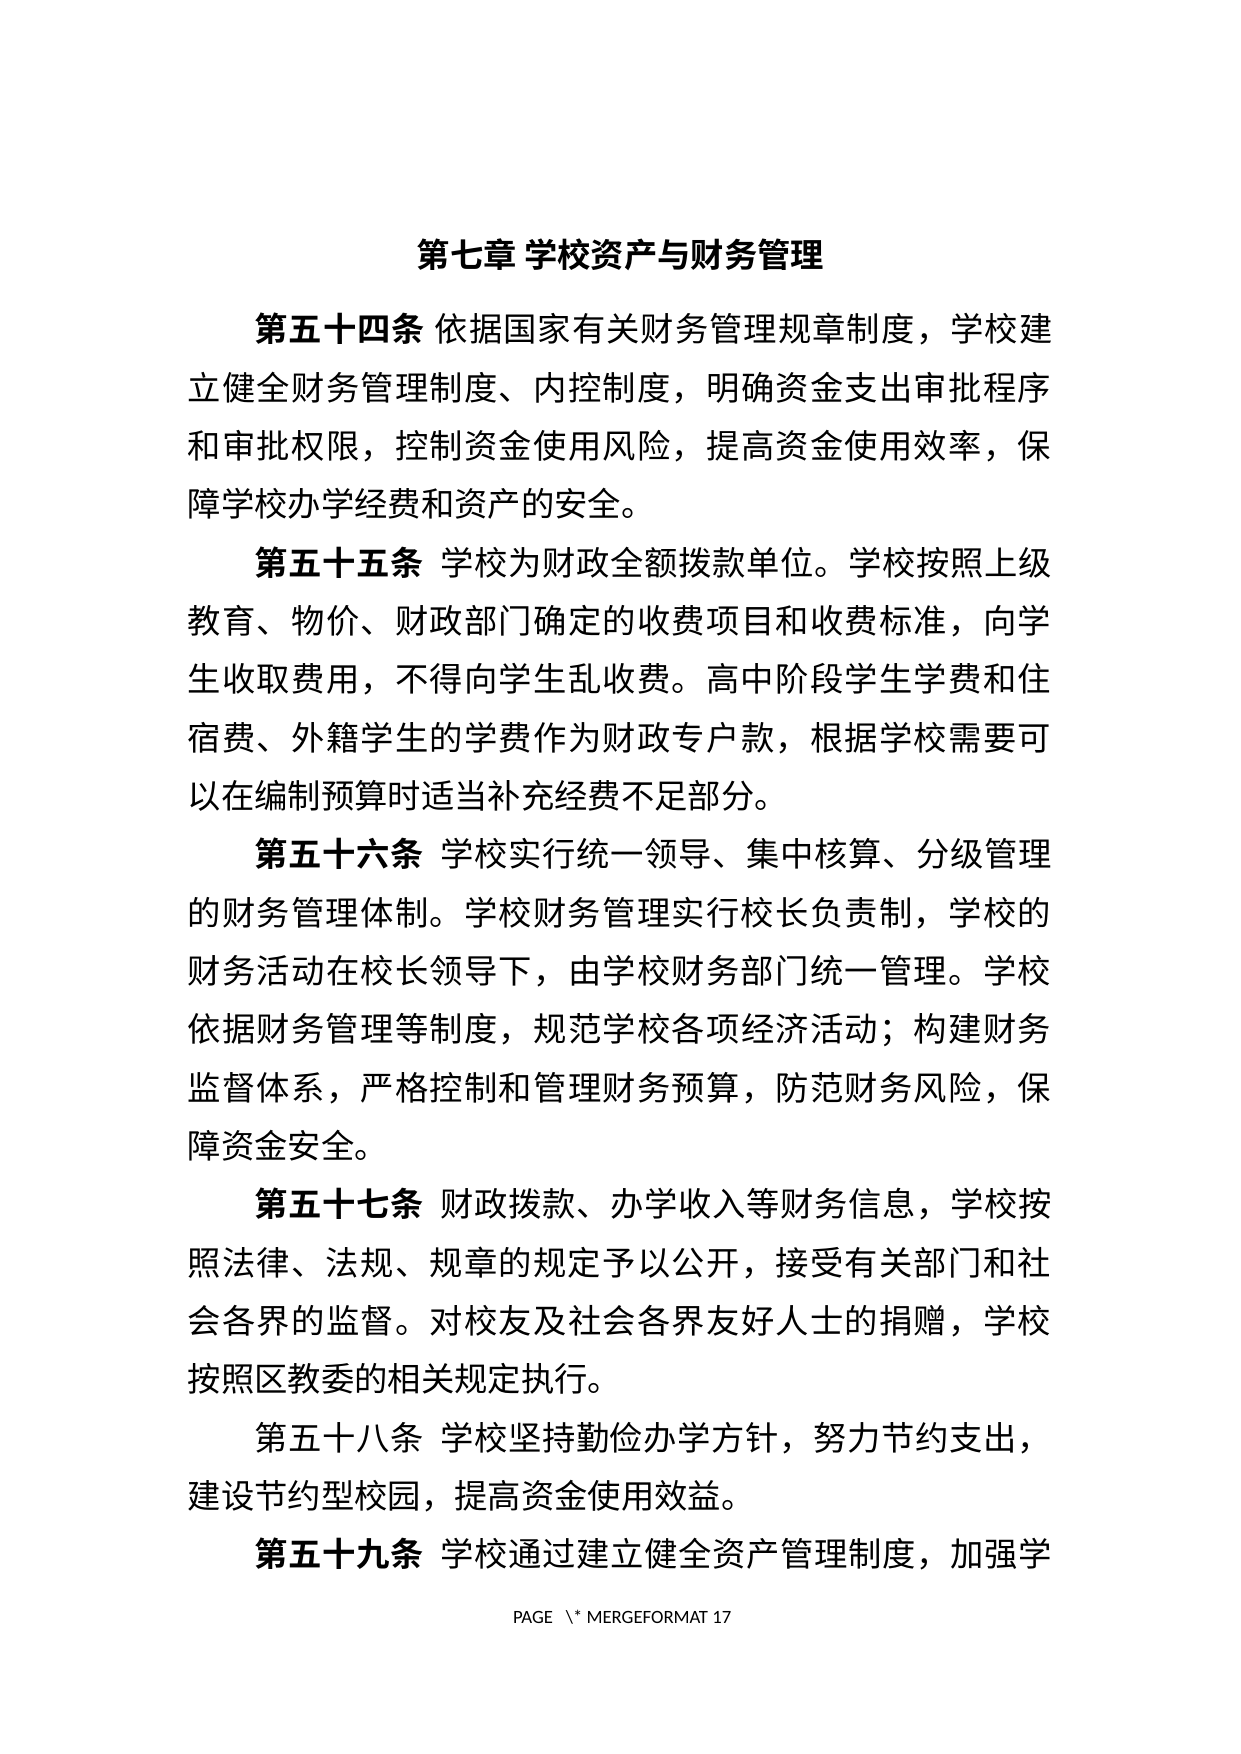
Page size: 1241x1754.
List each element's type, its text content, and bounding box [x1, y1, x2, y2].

text 第五十四条 依据国家有关财务管理规章制度，学校建立健全财务管理制度、内控制度，明确资金支出审批程序和审批权限，控制资金使用风险，提高资金使用效率，保障学校办学经费和资产的安全。 [187, 295, 1053, 528]
text 第五十六条 学校实行统一领导、集中核算、分级管理的财务管理体制。学校财务管理实行校长负责制，学校的财务活动在校长领导下，由学校财务部门统一管理。学校依据财务管理等制度，规范学校各项经济活动；构建财务监督体系，严格控制和管理财务预算，防范财务风险，保障资金安全。 [187, 820, 1053, 1170]
text 第七章 学校资产与财务管理 [187, 220, 1053, 279]
text 第五十八条 学校坚持勤俭办学方针，努力节约支出，建设节约型校园，提高资金使用效益。 [187, 1403, 1053, 1520]
text 第五十七条 财政拨款、办学收入等财务信息，学校按照法律、法规、规章的规定予以公开，接受有关部门和社会各界的监督。对校友及社会各界友好人士的捐赠，学校按照区教委的相关规定执行。 [187, 1170, 1053, 1403]
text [187, 1520, 1053, 1578]
text 第五十五条 学校为财政全额拨款单位。学校按照上级教育、物价、财政部门确定的收费项目和收费标准，向学生收取费用，不得向学生乱收费。高中阶段学生学费和住宿费、外籍学生的学费作为财政专户款，根据学校需要可以在编制预算时适当补充经费不足部分。 [187, 528, 1053, 820]
